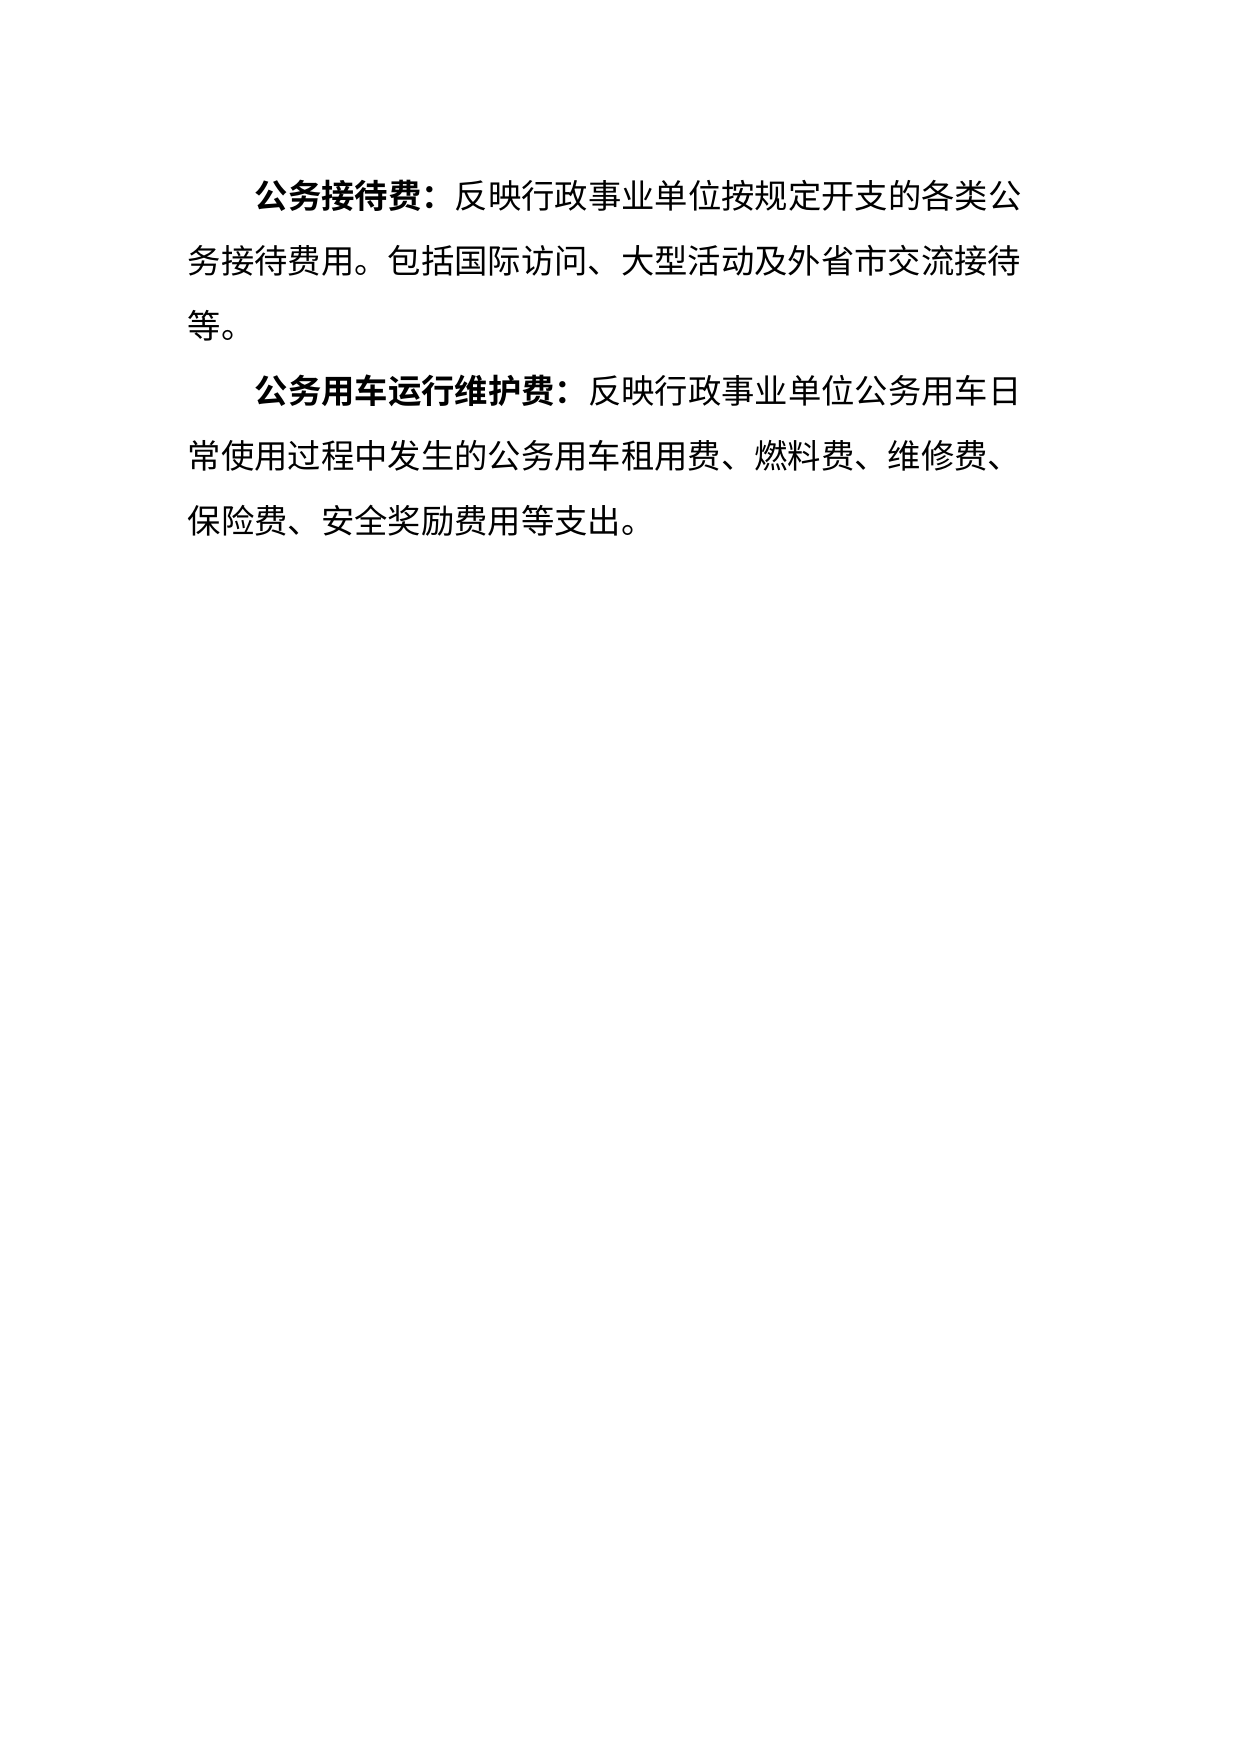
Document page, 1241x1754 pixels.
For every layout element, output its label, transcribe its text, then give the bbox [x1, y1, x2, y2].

text 公务接待费：反映行政事业单位按规定开支的各类公务接待费用。包括国际访问、大型活动及外省市交流接待等。 [187, 162, 1053, 357]
text 公务用车运行维护费：反映行政事业单位公务用车日常使用过程中发生的公务用车租用费、燃料费、维修费、保险费、安全奖励费用等支出。 [187, 357, 1053, 552]
